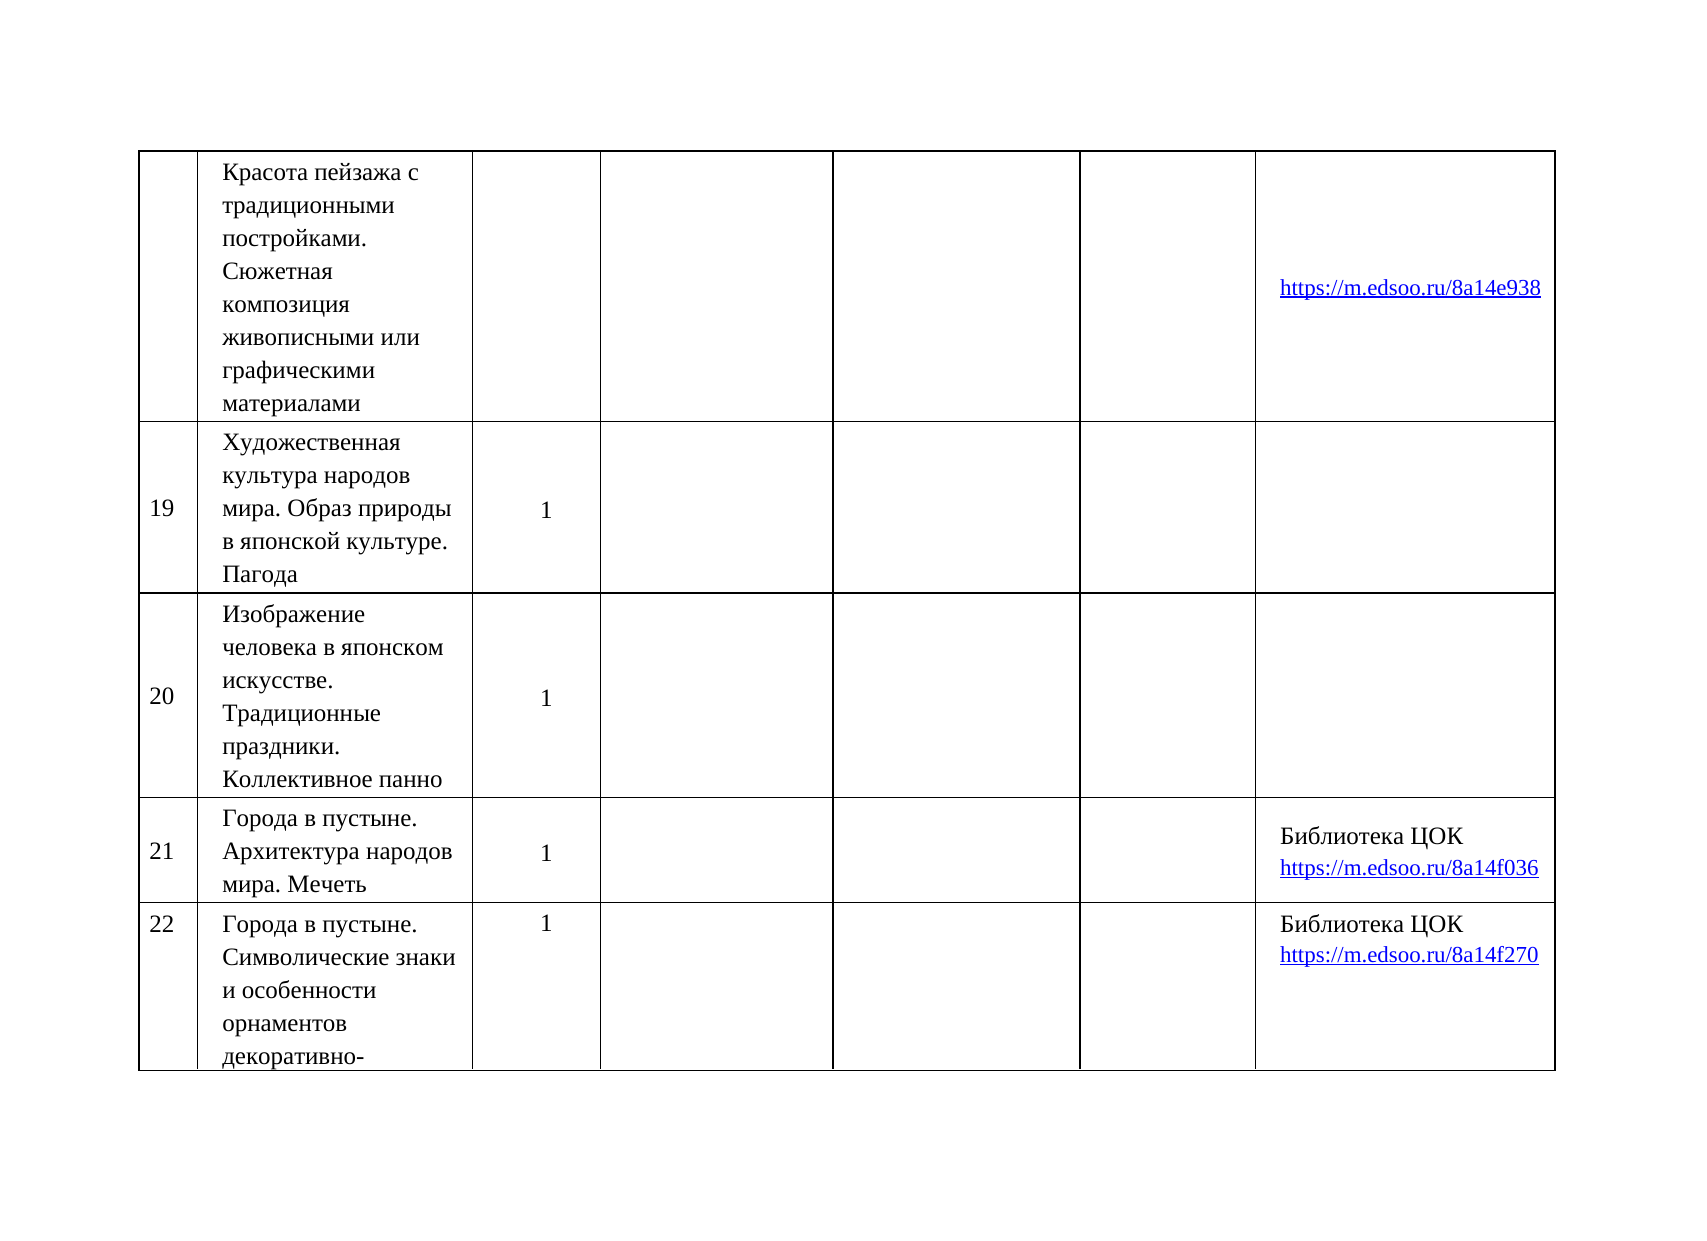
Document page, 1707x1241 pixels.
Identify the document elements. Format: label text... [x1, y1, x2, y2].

table_cell 1 [473, 152, 600, 421]
table_cell [1256, 422, 1554, 592]
table_cell [834, 594, 1079, 796]
table_cell 1 [473, 594, 600, 796]
table_cell [834, 903, 1079, 1069]
table_cell Изображение человека в японском искусстве. Традиционные праздники. Коллективное панно [198, 594, 472, 796]
table_cell 20 [140, 594, 197, 796]
table_cell 21 [140, 798, 197, 902]
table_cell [198, 903, 472, 1069]
table_cell [1081, 422, 1255, 592]
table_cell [1256, 152, 1554, 421]
table_cell 18 [140, 152, 197, 421]
table_cell [834, 422, 1079, 592]
table_cell 1 [473, 798, 600, 902]
table_cell [601, 422, 832, 592]
table_cell Города в пустыне. Архитектура народов мира. Мечеть [198, 798, 472, 902]
table_cell 22 [140, 903, 197, 1069]
table_cell Библиотека ЦОК https://m.edsoo.ru/8a14f036 [1256, 798, 1554, 902]
table_cell [834, 152, 1079, 421]
table_cell Художественная культура народов мира. Образ природы в японской культуре. Пагода [198, 422, 472, 592]
table_cell 19 [140, 422, 197, 592]
table_cell [601, 903, 832, 1069]
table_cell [198, 152, 472, 421]
table_cell [1081, 903, 1255, 1069]
table_cell [601, 798, 832, 902]
table_cell [601, 152, 832, 421]
table_cell [601, 594, 832, 796]
table_cell [1081, 152, 1255, 421]
table_cell 1 [473, 903, 600, 1069]
table_cell [1081, 594, 1255, 796]
table_cell [834, 798, 1079, 902]
table_cell [1081, 798, 1255, 902]
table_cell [1256, 903, 1554, 1069]
table_cell 1 [473, 422, 600, 592]
table_cell [1256, 594, 1554, 796]
